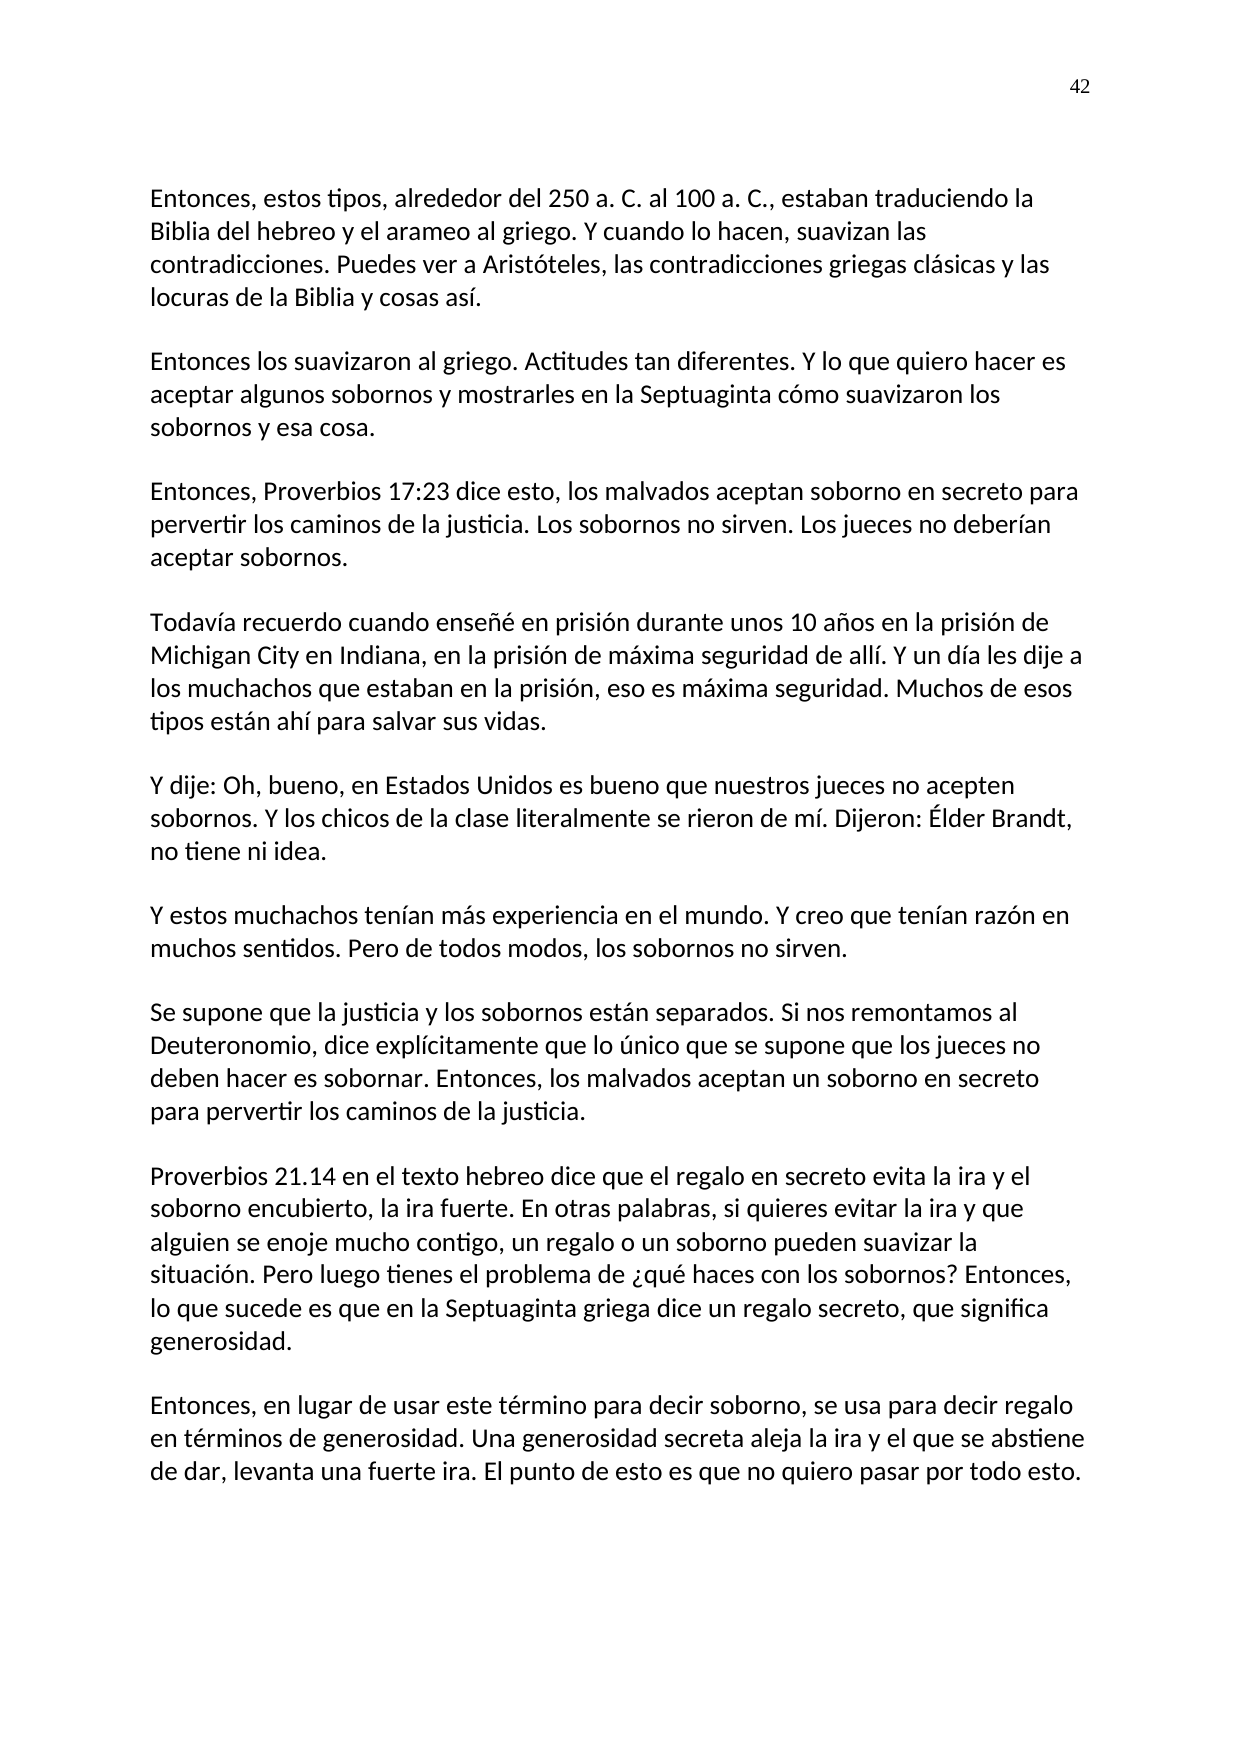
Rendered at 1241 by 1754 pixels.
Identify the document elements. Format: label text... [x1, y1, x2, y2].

text Se supone que la justicia y los sobornos están separados. Si nos remontamos al Deuteronomio, dice explícitamente que lo único que se supone que los jueces no deben hacer es sobornar. Entonces, los malvados aceptan un soborno en secreto para pervertir los caminos de la justicia. [150, 995, 1090, 1127]
text Entonces, estos tipos, alrededor del 250 a. C. al 100 a. C., estaban traduciendo la Biblia del hebreo y el arameo al griego. Y cuando lo hacen, suavizan las contradicciones. Puedes ver a Aristóteles, las contradicciones griegas clásicas y las locuras de la Biblia y cosas así. [150, 181, 1090, 313]
text Y dije: Oh, bueno, en Estados Unidos es bueno que nuestros jueces no acepten sobornos. Y los chicos de la clase literalmente se rieron de mí. Dijeron: Élder Brandt, no tiene ni idea. [150, 768, 1090, 867]
text Entonces, Proverbios 17:23 dice esto, los malvados aceptan soborno en secreto para pervertir los caminos de la justicia. Los sobornos no sirven. Los jueces no deberían aceptar sobornos. [150, 474, 1090, 574]
text Proverbios 21.14 en el texto hebreo dice que el regalo en secreto evita la ira y el soborno encubierto, la ira fuerte. En otras palabras, si quieres evitar la ira y que alguien se enoje mucho contigo, un regalo o un soborno pueden suavizar la situación. Pero luego tienes el problema de ¿qué haces con los sobornos? Entonces, lo que sucede es que en la Septuaginta griega dice un regalo secreto, que significa generosidad. [150, 1159, 1090, 1357]
text Entonces, en lugar de usar este término para decir soborno, se usa para decir regalo en términos de generosidad. Una generosidad secreta aleja la ira y el que se abstiene de dar, levanta una fuerte ira. El punto de esto es que no quiero pasar por todo esto. [150, 1388, 1090, 1487]
text Y estos muchachos tenían más experiencia en el mundo. Y creo que tenían razón en muchos sentidos. Pero de todos modos, los sobornos no sirven. [150, 898, 1090, 964]
text Entonces los suavizaron al griego. Actitudes tan diferentes. Y lo que quiero hacer es aceptar algunos sobornos y mostrarles en la Septuaginta cómo suavizaron los sobornos y esa cosa. [150, 344, 1090, 443]
text Todavía recuerdo cuando enseñé en prisión durante unos 10 años en la prisión de Michigan City en Indiana, en la prisión de máxima seguridad de allí. Y un día les dije a los muchachos que estaban en la prisión, eso es máxima seguridad. Muchos de esos tipos están ahí para salvar sus vidas. [150, 605, 1090, 737]
